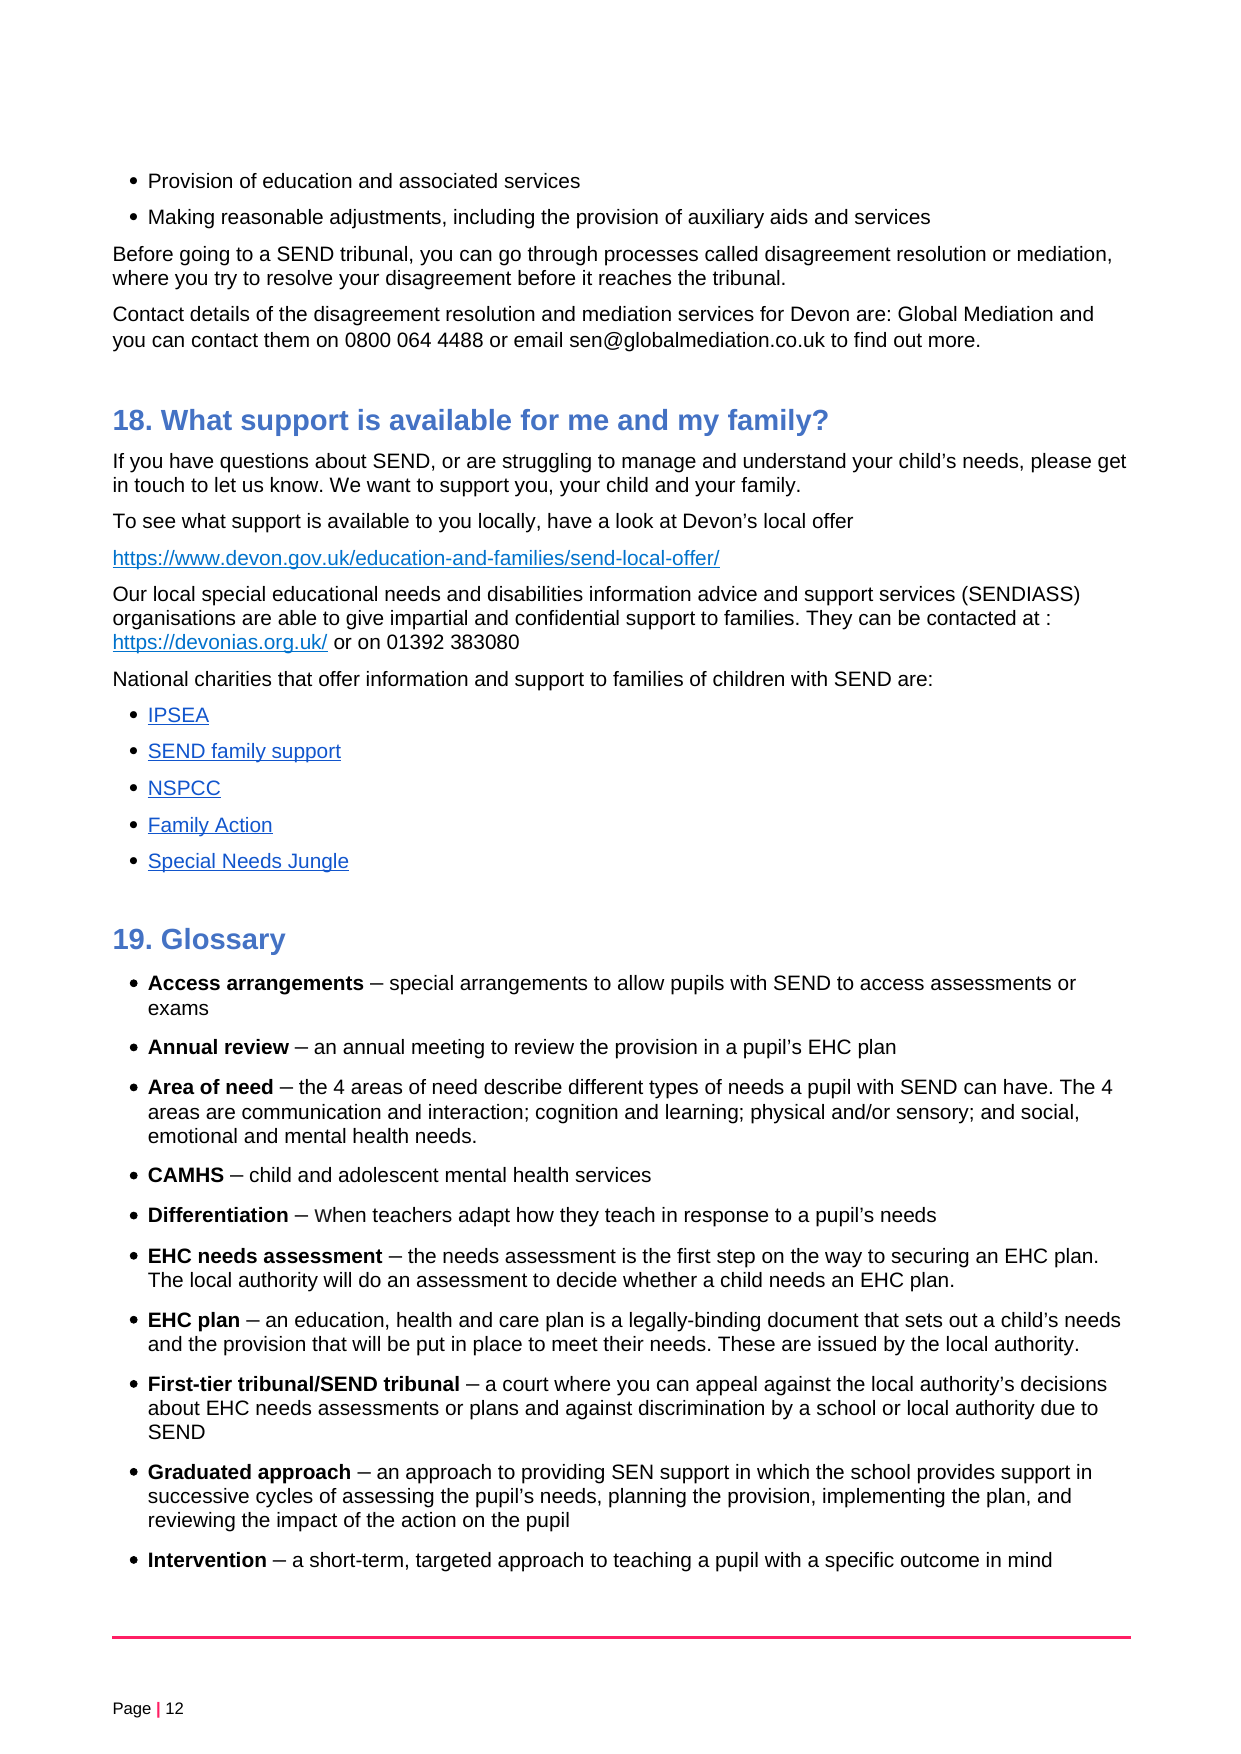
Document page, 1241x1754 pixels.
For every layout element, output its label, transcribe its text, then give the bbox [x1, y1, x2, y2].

text Access arrangements – special arrangements to allow pupils with SEND to access assessments or exams [130, 968, 1128, 1020]
text Differentiation – when teachers adapt how they teach in response to a pupil’s needs [332, 1200, 1128, 1228]
text Special Needs Jungle [130, 849, 1128, 873]
text Family Action [130, 812, 1128, 837]
subtitle 19. Glossary [112, 922, 1128, 956]
text Annual review – an annual meeting to review the provision in a pupil’s EHC plan [308, 1032, 1128, 1060]
text Graduated approach – an approach to providing SEN support in which the school provides support in successive cycles of assessing the pupil’s needs, planning the provision, implementing the plan, and reviewing the impact of the action on the pupil [130, 1457, 1128, 1532]
text National charities that offer information and support to families of children with SEND are: [112, 666, 1128, 690]
list Before going to a SEND tribunal, you can go through processes called disagreement resolution or mediation, where you try to resolve your disagreement before it reaches the tribunal. [112, 242, 1128, 289]
text Making reasonable adjustments, including the provision of auxiliary aids and services [130, 205, 1128, 229]
text EHC needs assessment – the needs assessment is the first step on the way to securing an EHC plan. The local authority will do an assessment to decide whether a child needs an EHC plan. [130, 1241, 1128, 1292]
text https://www.devon.gov.uk/education-and-families/send-local-offer/ [112, 546, 1128, 569]
text To see what support is available to you locally, have a look at Devon’s local offer [112, 509, 1128, 533]
text Our local special educational needs and disabilities information advice and support services (SENDIASS) organisations are able to give impartial and confidential support to families. They can be contacted at : https://devonias.org.uk/ or on 01392 383080 [112, 582, 1128, 654]
text Area of need – the 4 areas of need describe different types of needs a pupil with SEND can have. The 4 areas are communication and interaction; cognition and learning; physical and/or sensory; and social, emotional and mental health needs. [130, 1072, 1128, 1148]
text NSPCC [130, 776, 1128, 800]
text EHC plan – an education, health and care plan is a legally-binding document that sets out a child’s needs and the provision that will be put in place to meet their needs. These are issued by the local authority. [130, 1304, 1128, 1356]
text IPSEA [130, 703, 1128, 727]
text Provision of education and associated services [130, 168, 1128, 192]
text SEND family support [130, 739, 1128, 763]
text Intervention – a short-term, targeted approach to teaching a pupil with a specific outcome in mind [286, 1545, 1128, 1572]
text First-tier tribunal/SEND tribunal – a court where you can appeal against the local authority’s decisions about EHC needs assessments or plans and against discrimination by a school or local authority due to SEND [130, 1369, 1128, 1444]
text CAMHS – child and adolescent mental health services [243, 1160, 1128, 1188]
subtitle 18. What support is available for me and my family? [112, 403, 1128, 436]
list Contact details of the disagreement resolution and mediation services for Devon are: Global Mediation and you can contact them on 0800 064 4488 or email sen@globalmediation.co.uk to find out more. [112, 302, 1128, 352]
text If you have questions about SEND, or are struggling to manage and understand your child’s needs, please get in touch to let us know. We want to support you, your child and your family. [112, 449, 1128, 497]
